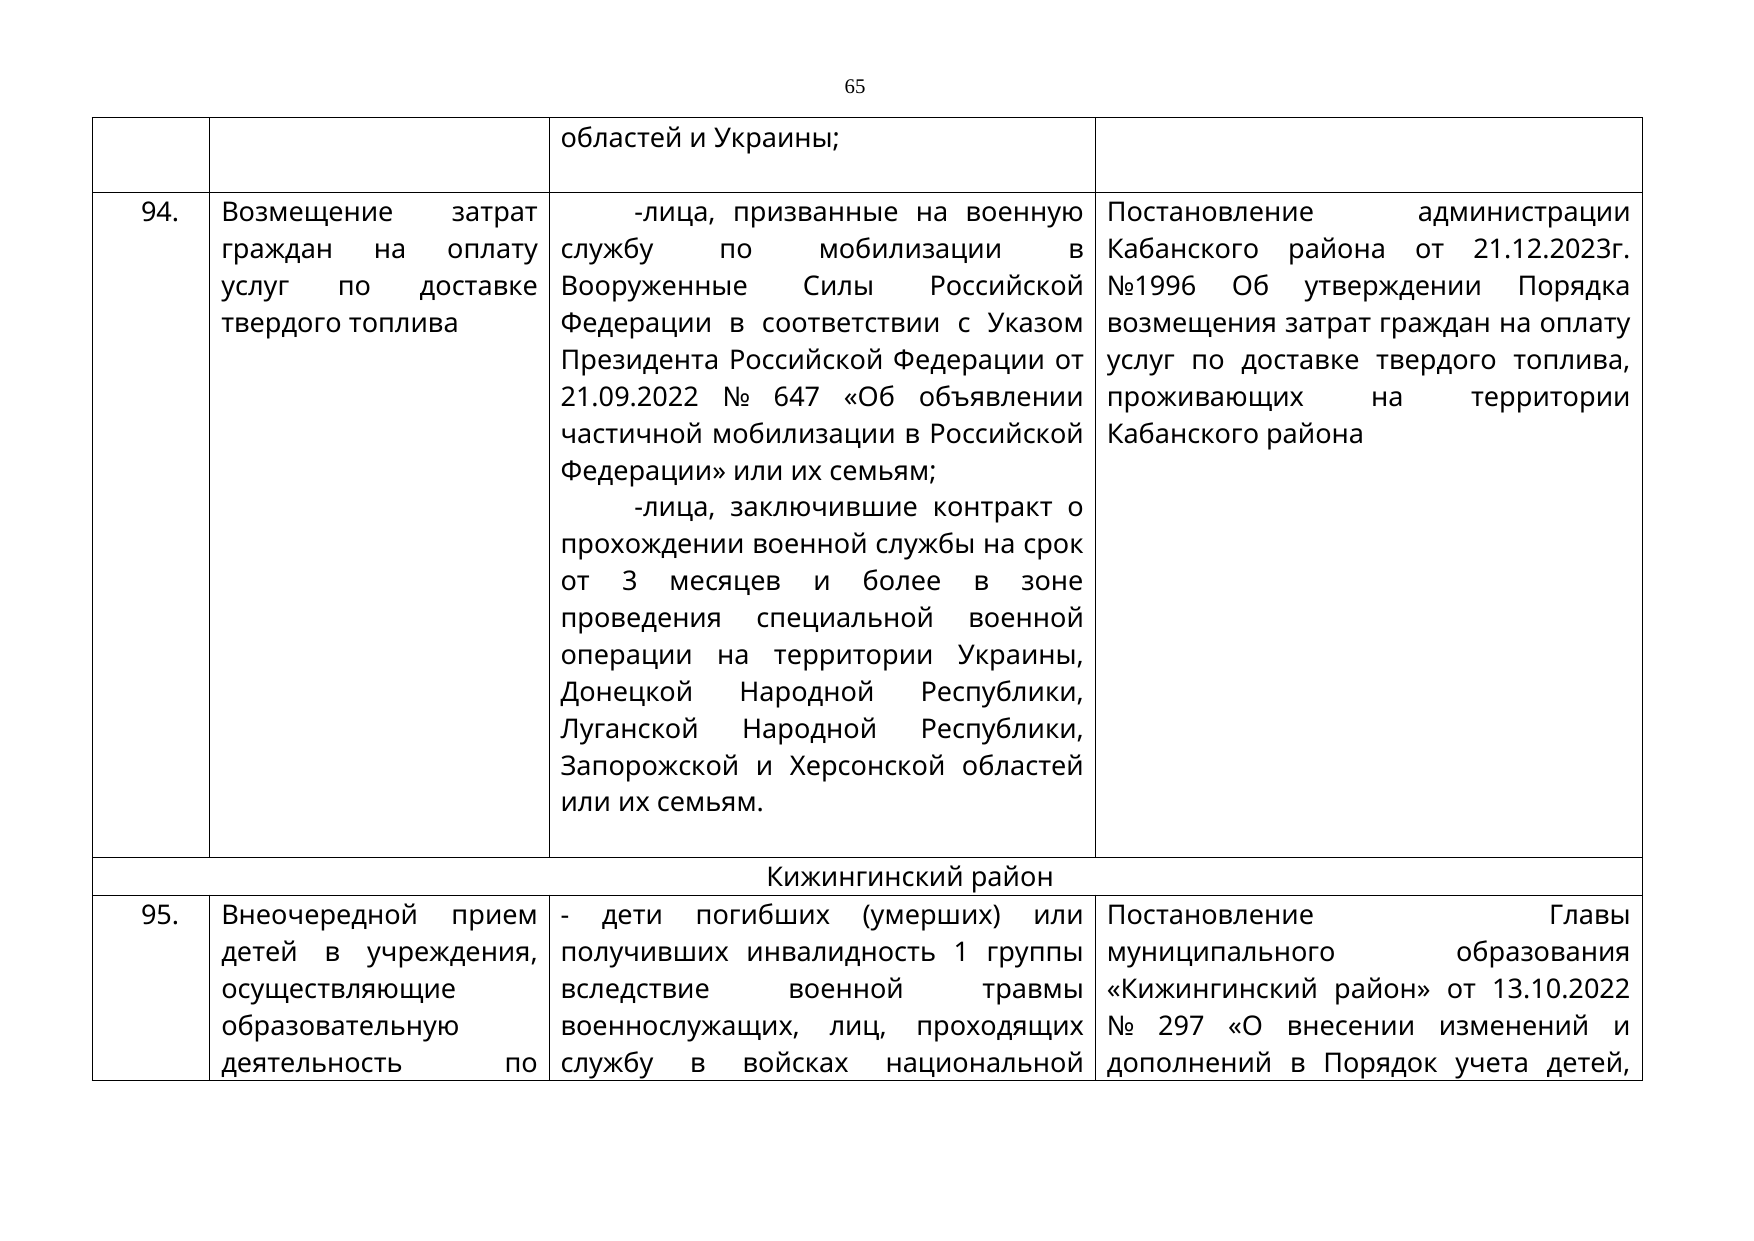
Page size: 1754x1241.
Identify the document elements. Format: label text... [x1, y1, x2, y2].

table_cell [93, 896, 209, 1080]
table_cell [93, 118, 209, 192]
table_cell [210, 896, 549, 1080]
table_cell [550, 896, 1095, 1080]
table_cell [1096, 896, 1642, 1080]
table_cell Возмещение затрат граждан на оплату услуг по доставке твердого топлива [210, 193, 549, 857]
table_cell [93, 193, 209, 857]
table_cell -лица, призванные на военную службу по мобилизации в Вооруженные Силы Российской Федерации в соответствии с Указом Президента Российской Федерации от 21.09.2022 № 647 «Об объявлении частичной мобилизации в Российской Федерации» или их семьям; -лица, заключившие контракт о прохождении военной службы на срок от 3 месяцев и более в зоне проведения специальной военной операции на территории Украины, Донецкой Народной Республики, Луганской Народной Республики, Запорожской и Херсонской областей или их семьям. [550, 193, 1095, 857]
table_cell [550, 118, 1095, 192]
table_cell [1096, 118, 1642, 192]
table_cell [210, 118, 549, 192]
table_cell Постановление администрации Кабанского района от 21.12.2023г.№1996 Об утверждении Порядка возмещения затрат граждан на оплату услуг по доставке твердого топлива, проживающих на территории Кабанского района [1096, 193, 1642, 857]
table_cell Кижингинский район [93, 858, 1642, 894]
